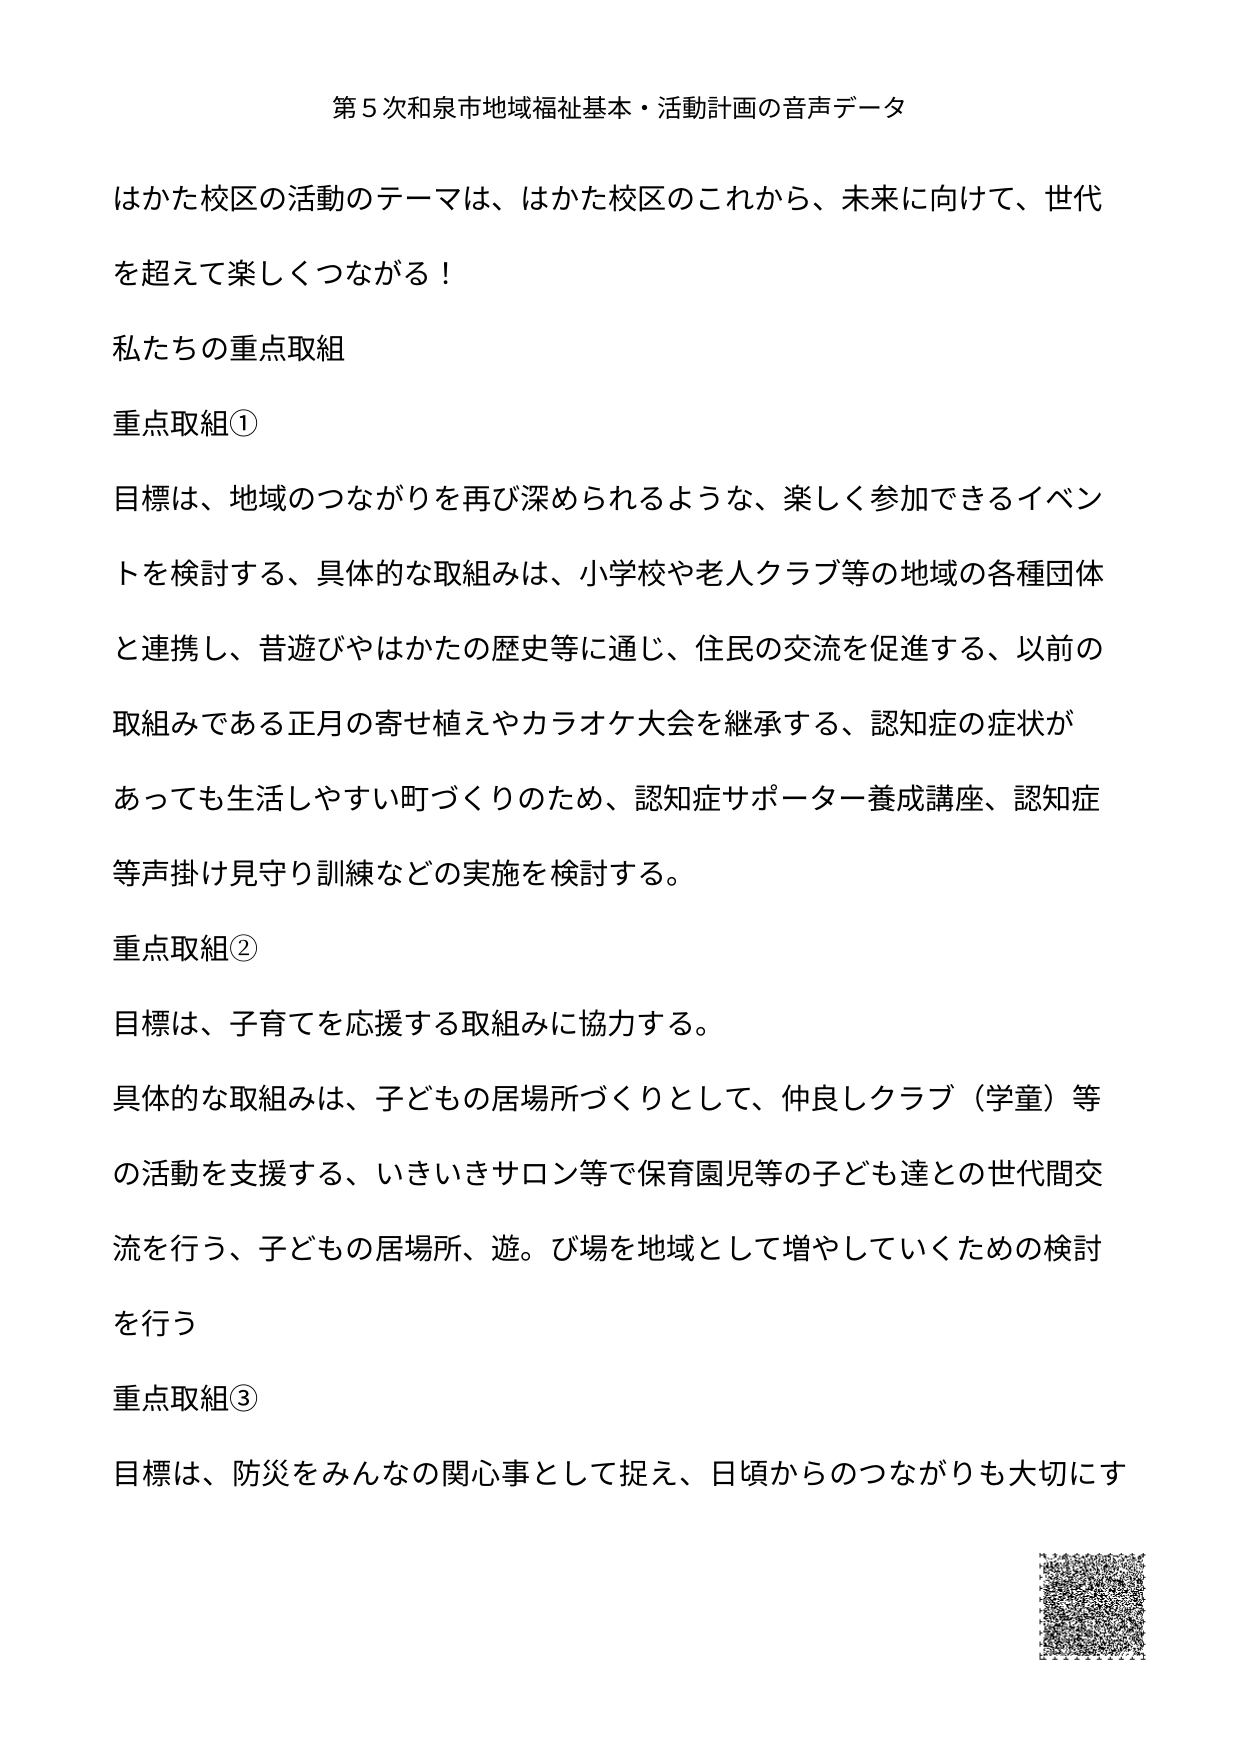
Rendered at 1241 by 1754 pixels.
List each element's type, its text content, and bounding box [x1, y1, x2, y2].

text 具体的な取組みは、子どもの居場所づくりとして、仲良しクラブ（学童）等の活動を支援する、いきいきサロン等で保育園児等の子ども達との世代間交流を行う、子どもの居場所、遊。び場を地域として増やしていくための検討を行う [112, 1059, 1128, 1359]
text 目標は、子育てを応援する取組みに協力する。 [112, 984, 1128, 1059]
text 目標は、地域のつながりを再び深められるような、楽しく参加できるイベントを検討する、具体的な取組みは、小学校や老人クラブ等の地域の各種団体と連携し、昔遊びやはかたの歴史等に通じ、住民の交流を促進する、以前の取組みである正月の寄せ植えやカラオケ大会を継承する、認知症の症状があっても生活しやすい町づくりのため、認知症サポーター養成講座、認知症等声掛け見守り訓練などの実施を検討する。 [112, 459, 1128, 909]
text 目標は、防災をみんなの関心事として捉え、日頃からのつながりも大切にする [112, 1434, 1128, 1509]
text 重点取組③ [112, 1359, 1128, 1434]
text はかた校区の活動のテーマは、はかた校区のこれから、未来に向けて、世代を超えて楽しくつながる！ [112, 159, 1128, 309]
text 重点取組① [112, 384, 1128, 459]
picture [1039, 1553, 1146, 1660]
text 重点取組➁ [112, 909, 1128, 984]
text 私たちの重点取組 [112, 309, 1128, 384]
